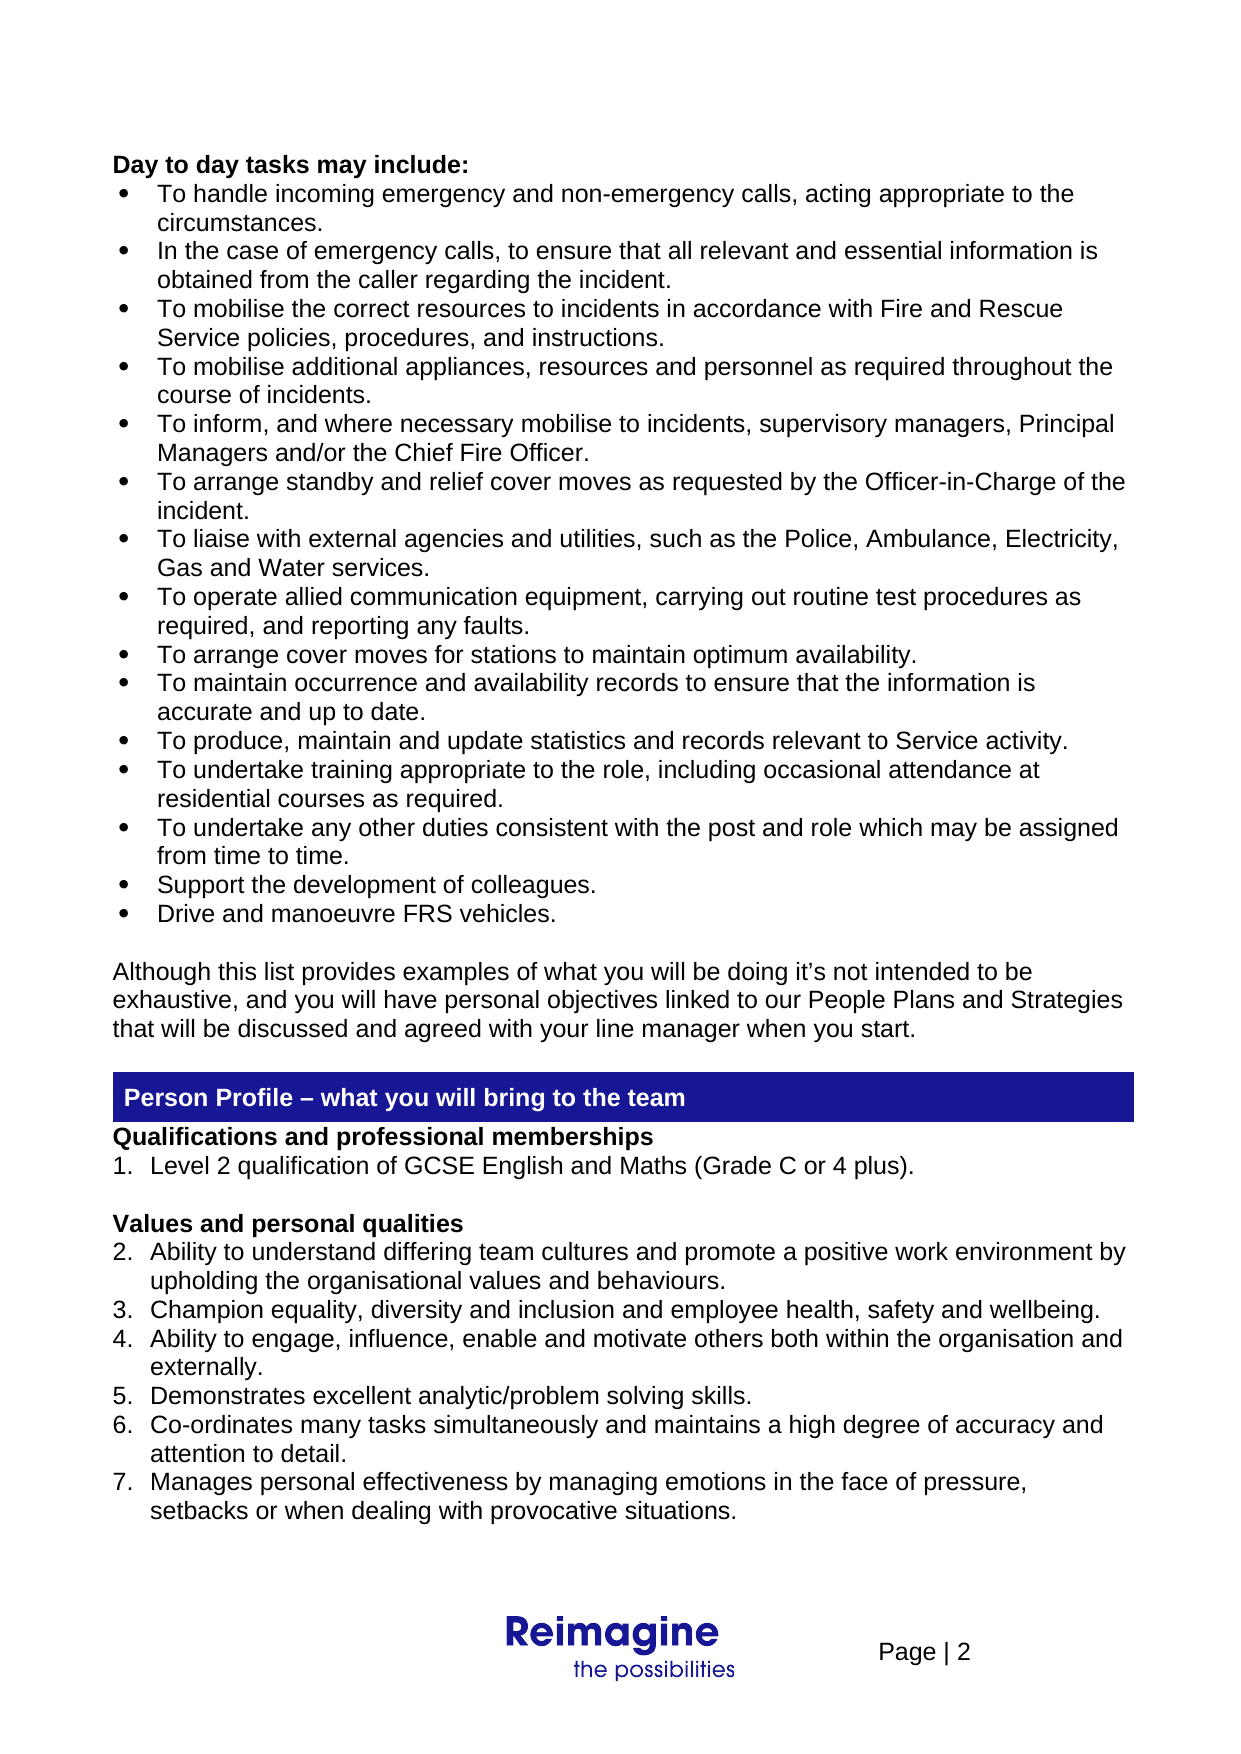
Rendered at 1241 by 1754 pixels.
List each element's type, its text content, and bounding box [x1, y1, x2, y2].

list To mobilise additional appliances, resources and personnel as required throughout the course of incidents. [119, 352, 1128, 409]
list To produce, maintain and update statistics and records relevant to Service activity. [119, 726, 1128, 755]
list To liaise with external agencies and utilities, such as the Police, Ambulance, Electricity, Gas and Water services. [119, 524, 1128, 582]
list Ability to engage, influence, enable and motivate others both within the organisation and externally. [112, 1323, 1128, 1381]
list To mobilise the correct resources to incidents in accordance with Fire and Rescue Service policies, procedures, and instructions. [119, 294, 1128, 352]
list Champion equality, diversity and inclusion and employee health, safety and wellbeing. [112, 1295, 1128, 1323]
list To undertake training appropriate to the role, including occasional attendance at residential courses as required. [119, 755, 1128, 812]
list To operate allied communication equipment, carrying out routine test procedures as required, and reporting any faults. [119, 582, 1128, 639]
table_header Person Profile – what you will bring to the team [113, 1072, 1134, 1122]
text Values and personal qualities [112, 1208, 1128, 1237]
list Level 2 qualification of GCSE English and Maths (Grade C or 4 plus). [112, 1151, 1128, 1180]
list To inform, and where necessary mobilise to incidents, supervisory managers, Principal Managers and/or the Chief Fire Officer. [119, 409, 1128, 467]
list To handle incoming emergency and non-emergency calls, acting appropriate to the circumstances. [119, 179, 1128, 236]
list Co-ordinates many tasks simultaneously and maintains a high degree of accuracy and attention to detail. [112, 1410, 1128, 1467]
list Drive and manoeuvre FRS vehicles. [119, 899, 1128, 928]
text Qualifications and professional memberships [112, 1122, 1128, 1151]
list Demonstrates excellent analytic/problem solving skills. [112, 1381, 1128, 1410]
text Day to day tasks may include: [112, 150, 1128, 179]
list To arrange cover moves for stations to maintain optimum availability. [119, 639, 1128, 668]
text Although this list provides examples of what you will be doing it’s not intended to be exhaustive, and you will have personal objectives linked to our People Plans and Strategies that will be discussed and agreed with your line manager when you start. [112, 957, 1128, 1043]
list Ability to understand differing team cultures and promote a positive work environment by upholding the organisational values and behaviours. [112, 1237, 1128, 1295]
list In the case of emergency calls, to ensure that all relevant and essential information is obtained from the caller regarding the incident. [119, 236, 1128, 294]
list Support the development of colleagues. [119, 870, 1128, 899]
list To arrange standby and relief cover moves as requested by the Officer-in-Charge of the incident. [119, 467, 1128, 524]
list To maintain occurrence and availability records to ensure that the information is accurate and up to date. [119, 668, 1128, 726]
picture [506, 1616, 735, 1682]
list Manages personal effectiveness by managing emotions in the face of pressure, setbacks or when dealing with provocative situations. [112, 1467, 1128, 1525]
list To undertake any other duties consistent with the post and role which may be assigned from time to time. [119, 812, 1128, 870]
